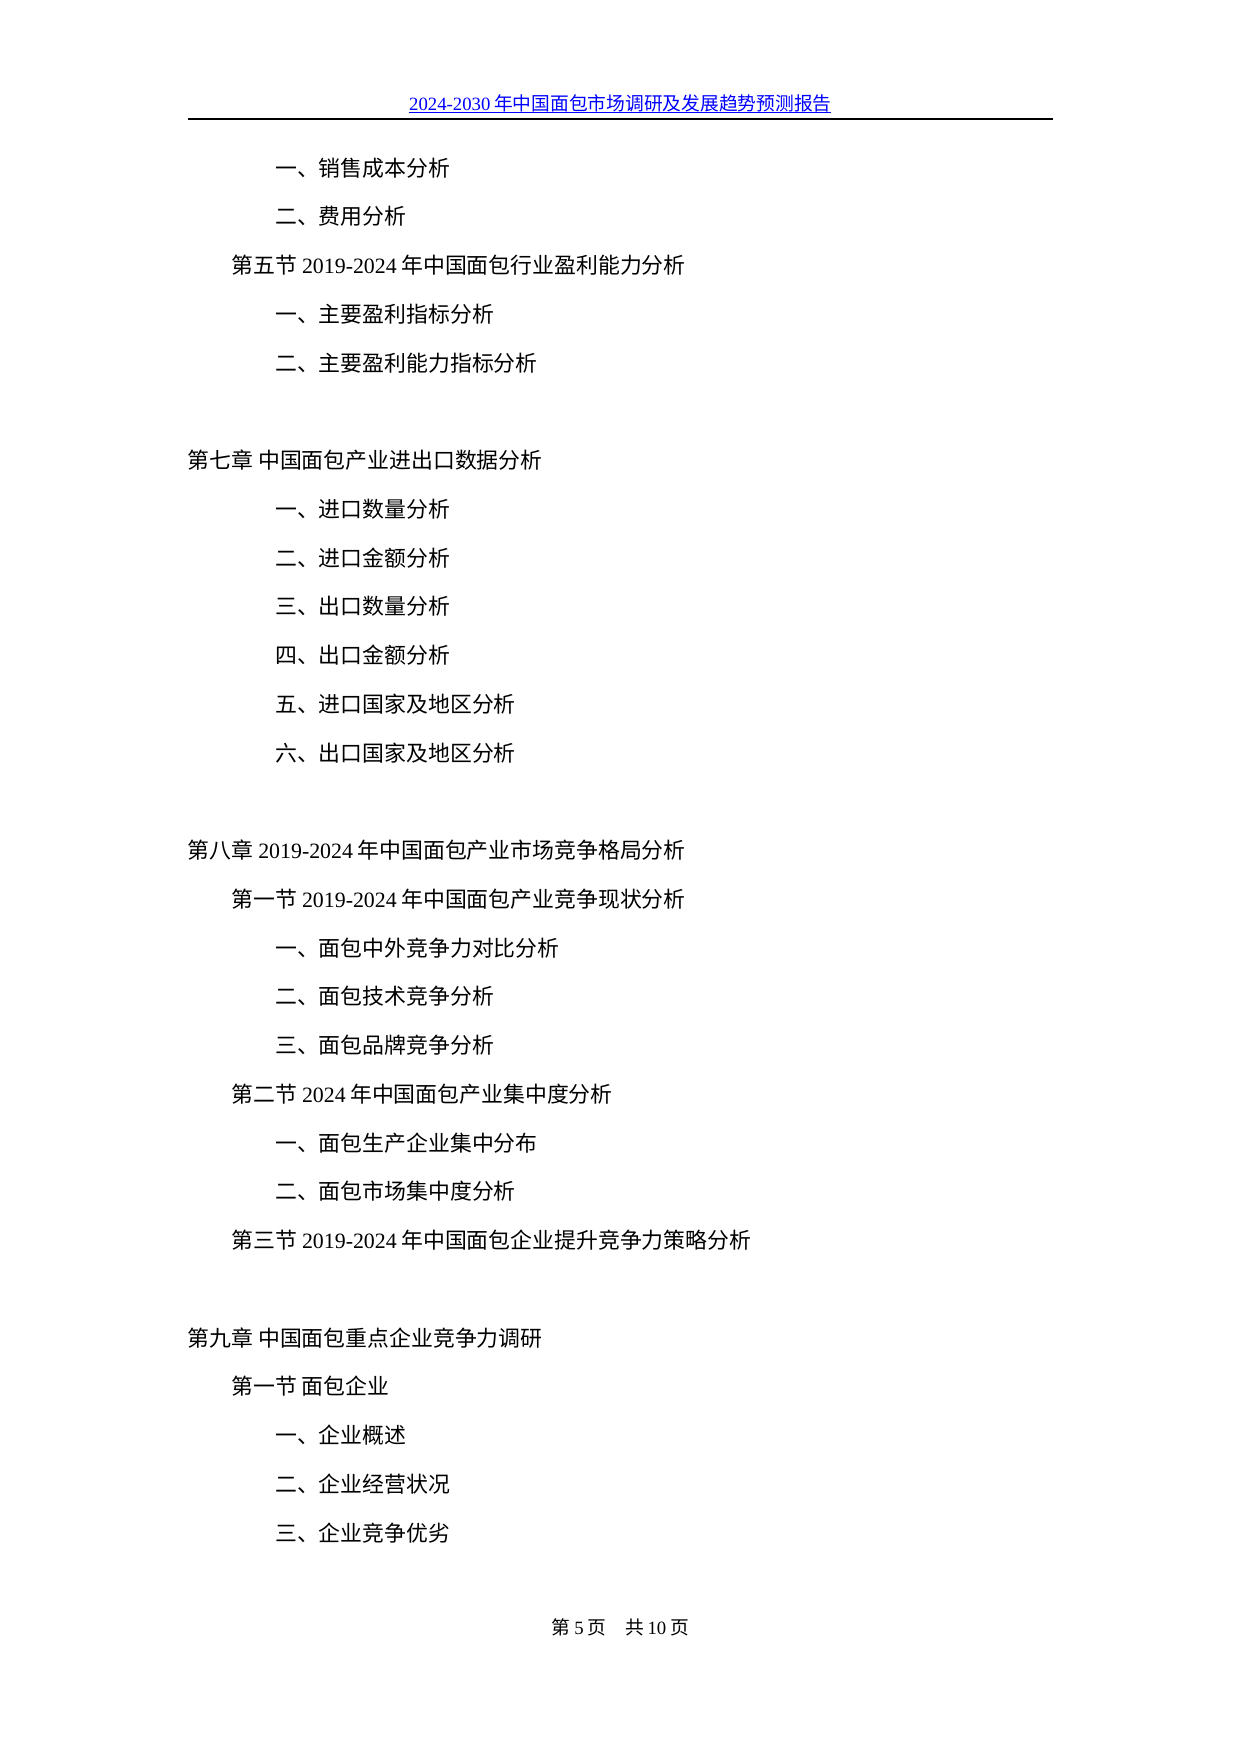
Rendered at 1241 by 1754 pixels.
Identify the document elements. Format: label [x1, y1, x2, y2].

text [187, 150, 1053, 1548]
